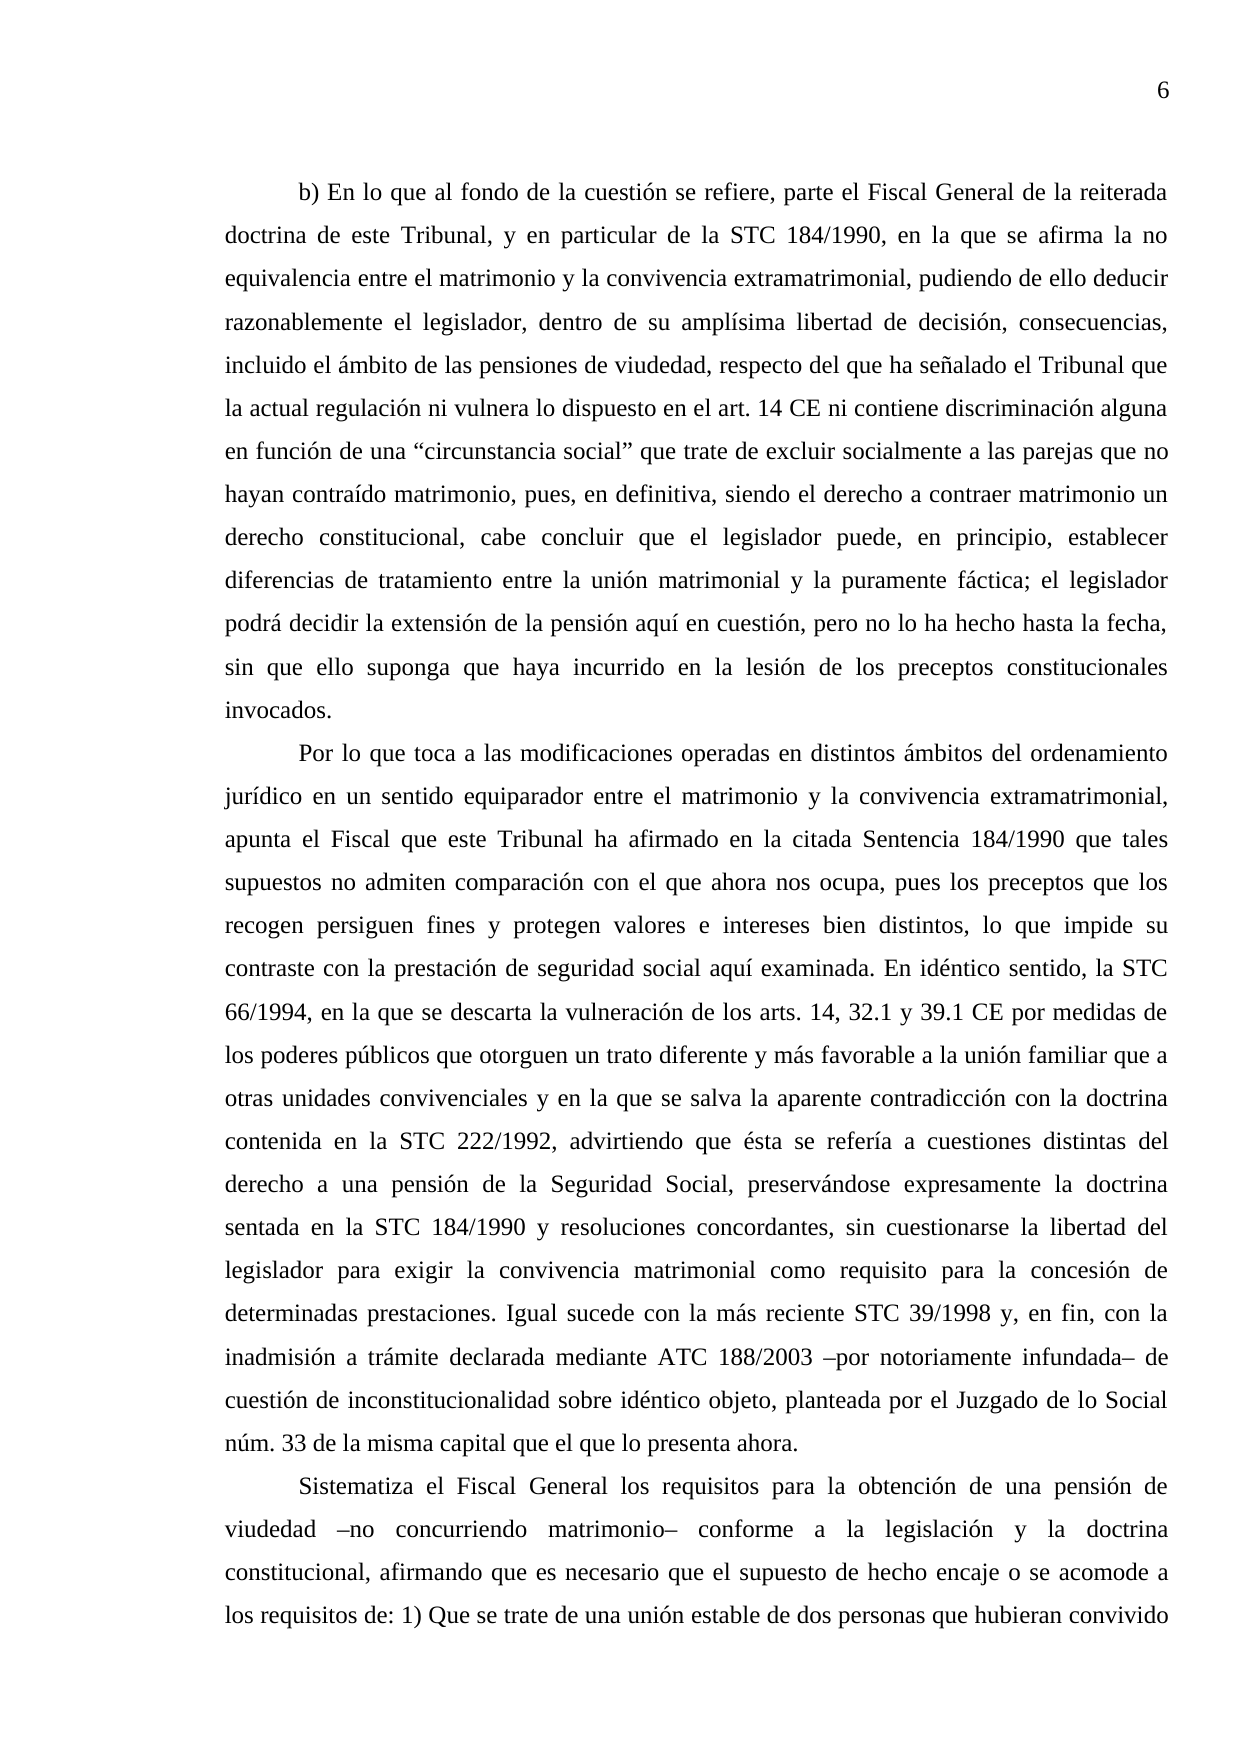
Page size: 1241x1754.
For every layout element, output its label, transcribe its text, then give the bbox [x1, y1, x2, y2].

text b) En lo que al fondo de la cuestión se refiere, parte el Fiscal General de la reiterada doctrina de este Tribunal, y en particular de la STC 184/1990, en la que se afirma la no equivalencia entre el matrimonio y la convivencia extramatrimonial, pudiendo de ello deducir razonablemente el legislador, dentro de su amplísima libertad de decisión, consecuencias, incluido el ámbito de las pensiones de viudedad, respecto del que ha señalado el Tribunal que la actual regulación ni vulnera lo dispuesto en el art. 14 CE ni contiene discriminación alguna en función de una “circunstancia social” que trate de excluir socialmente a las parejas que no hayan contraído matrimonio, pues, en definitiva, siendo el derecho a contraer matrimonio un derecho constitucional, cabe concluir que el legislador puede, en principio, establecer diferencias de tratamiento entre la unión matrimonial y la puramente fáctica; el legislador podrá decidir la extensión de la pensión aquí en cuestión, pero no lo ha hecho hasta la fecha, sin que ello suponga que haya incurrido en la lesión de los preceptos constitucionales invocados. [224, 177, 1169, 723]
text Por lo que toca a las modificaciones operadas en distintos ámbitos del ordenamiento jurídico en un sentido equiparador entre el matrimonio y la convivencia extramatrimonial, apunta el Fiscal que este Tribunal ha afirmado en la citada Sentencia 184/1990 que tales supuestos no admiten comparación con el que ahora nos ocupa, pues los preceptos que los recogen persiguen fines y protegen valores e intereses bien distintos, lo que impide su contraste con la prestación de seguridad social aquí examinada. En idéntico sentido, la STC 66/1994, en la que se descarta la vulneración de los arts. 14, 32.1 y 39.1 CE por medidas de los poderes públicos que otorguen un trato diferente y más favorable a la unión familiar que a otras unidades convivenciales y en la que se salva la aparente contradicción con la doctrina contenida en la STC 222/1992, advirtiendo que ésta se refería a cuestiones distintas del derecho a una pensión de la Seguridad Social, preservándose expresamente la doctrina sentada en la STC 184/1990 y resoluciones concordantes, sin cuestionarse la libertad del legislador para exigir la convivencia matrimonial como requisito para la concesión de determinadas prestaciones. Igual sucede con la más reciente STC 39/1998 y, en fin, con la inadmisión a trámite declarada mediante ATC 188/2003 –por notoriamente infundada– de cuestión de inconstitucionalidad sobre idéntico objeto, planteada por el Juzgado de lo Social núm. 33 de la misma capital que el que lo presenta ahora. [224, 738, 1169, 1457]
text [224, 1471, 1169, 1629]
